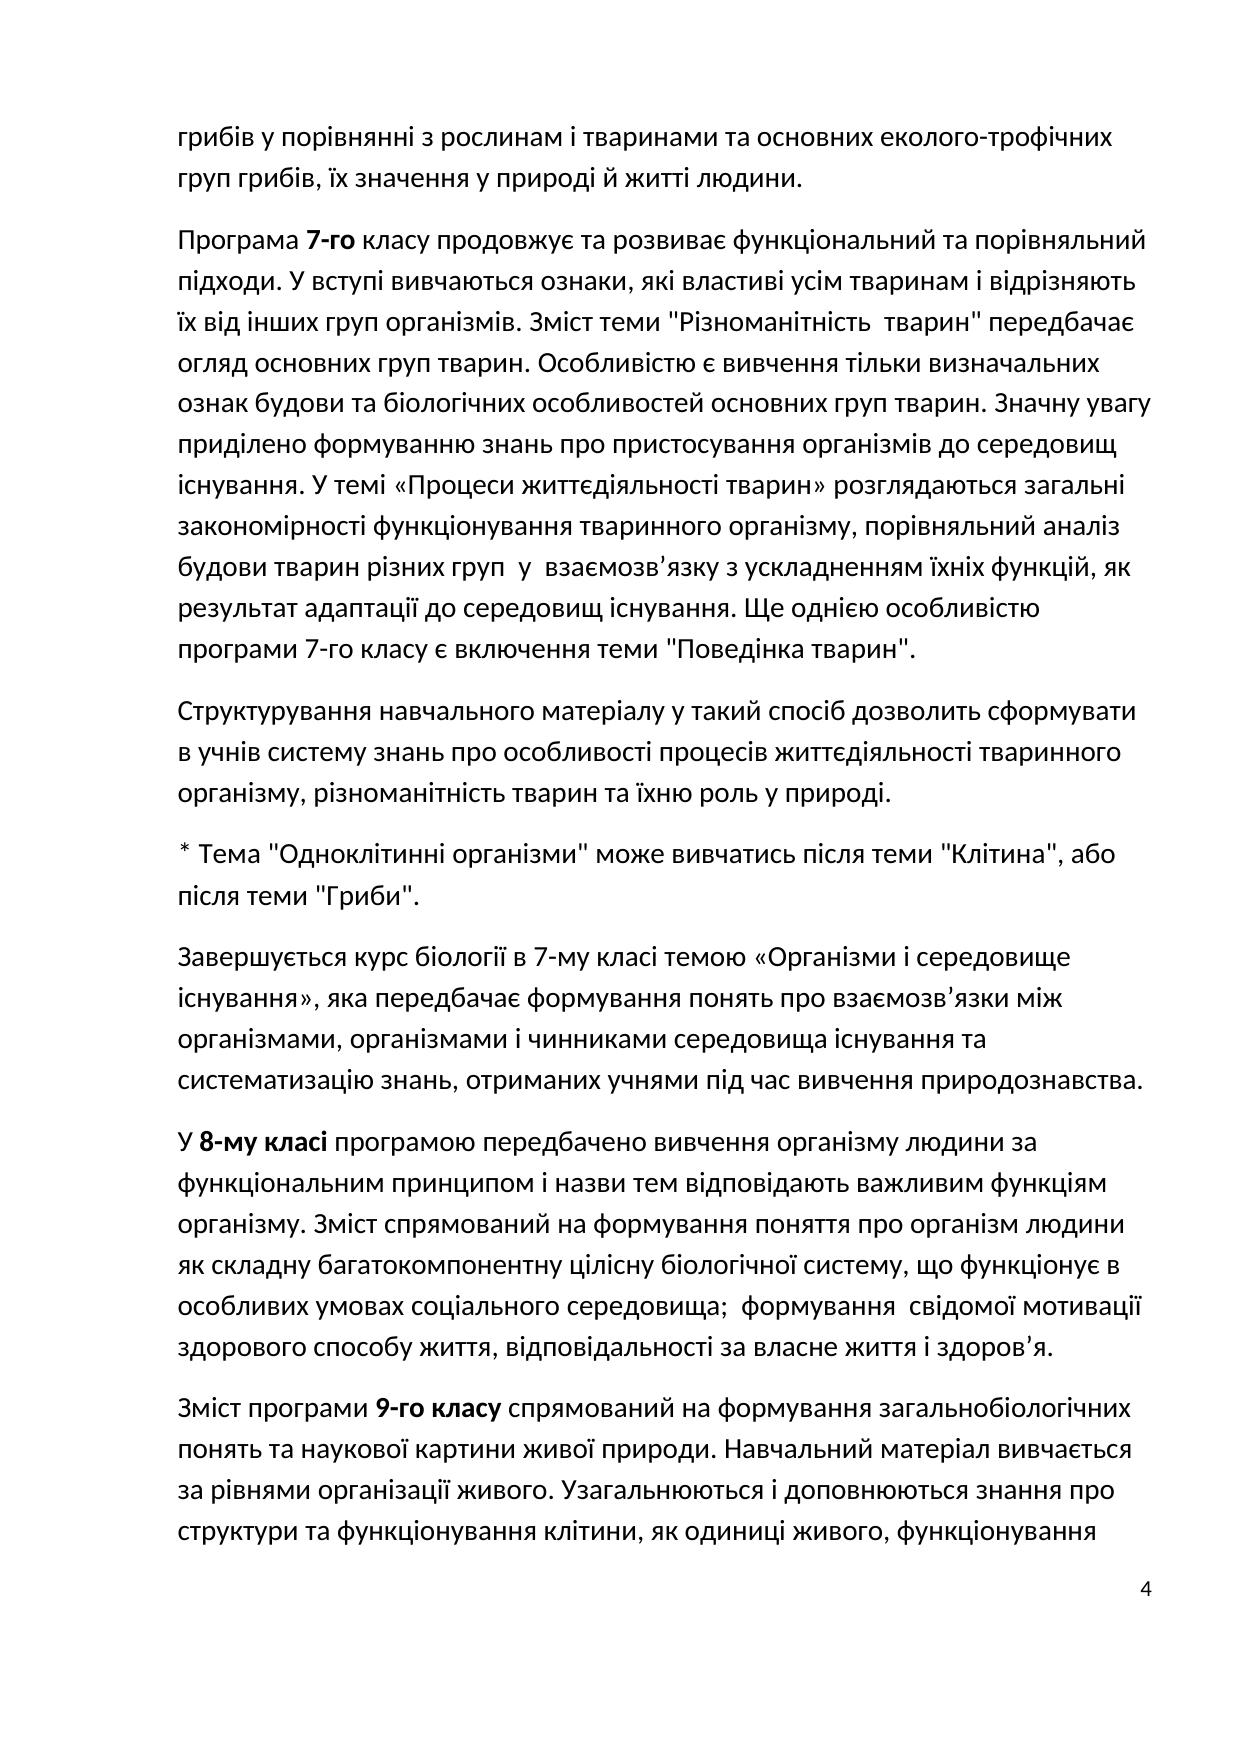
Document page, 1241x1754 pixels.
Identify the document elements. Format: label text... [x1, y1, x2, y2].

text Завершується курс біології в 7-му класі темою «Організми і середовище існування», яка передбачає формування понять про взаємозв’язки між організмами, організмами і чинниками середовища існування та систематизацію знань, отриманих учнями під час вивчення природознавства. [177, 938, 1152, 1097]
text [177, 118, 1152, 195]
text Структурування навчального матеріалу у такий спосіб дозволить сформувати в учнів систему знань про особливості процесів життєдіяльності тваринного організму, різноманітність тварин та їхню роль у природі. [177, 692, 1152, 809]
text * Тема "Одноклітинні організми" може вивчатись після теми "Клітина", або після теми "Гриби". [177, 836, 1152, 912]
text Програма 7-го класу продовжує та розвиває функціональний та порівняльний підходи. У вступі вивчаються ознаки, які властиві усім тваринам і відрізняють їх від інших груп організмів. Зміст теми "Різноманітність тварин" передбачає огляд основних груп тварин. Особливістю є вивчення тільки визначальних ознак будови та біологічних особливостей основних груп тварин. Значну увагу приділено формуванню знань про пристосування організмів до середовищ існування. У темі «Процеси життєдіяльності тварин» розглядаються загальні закономірності функціонування тваринного організму, порівняльний аналіз будови тварин різних груп у взаємозв’язку з ускладненням їхніх функцій, як результат адаптації до середовищ існування. Ще однією особливістю програми 7-го класу є включення теми "Поведінка тварин". [177, 221, 1152, 666]
text У 8-му класі програмою передбачено вивчення організму людини за функціональним принципом і назви тем відповідають важливим функціям організму. Зміст спрямований на формування поняття про організм людини як складну багатокомпонентну цілісну біологічної систему, що функціонує в особливих умовах соціального середовища; формування свідомої мотивації здорового способу життя, відповідальності за власне життя і здоров’я. [177, 1123, 1152, 1363]
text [177, 1389, 1152, 1548]
